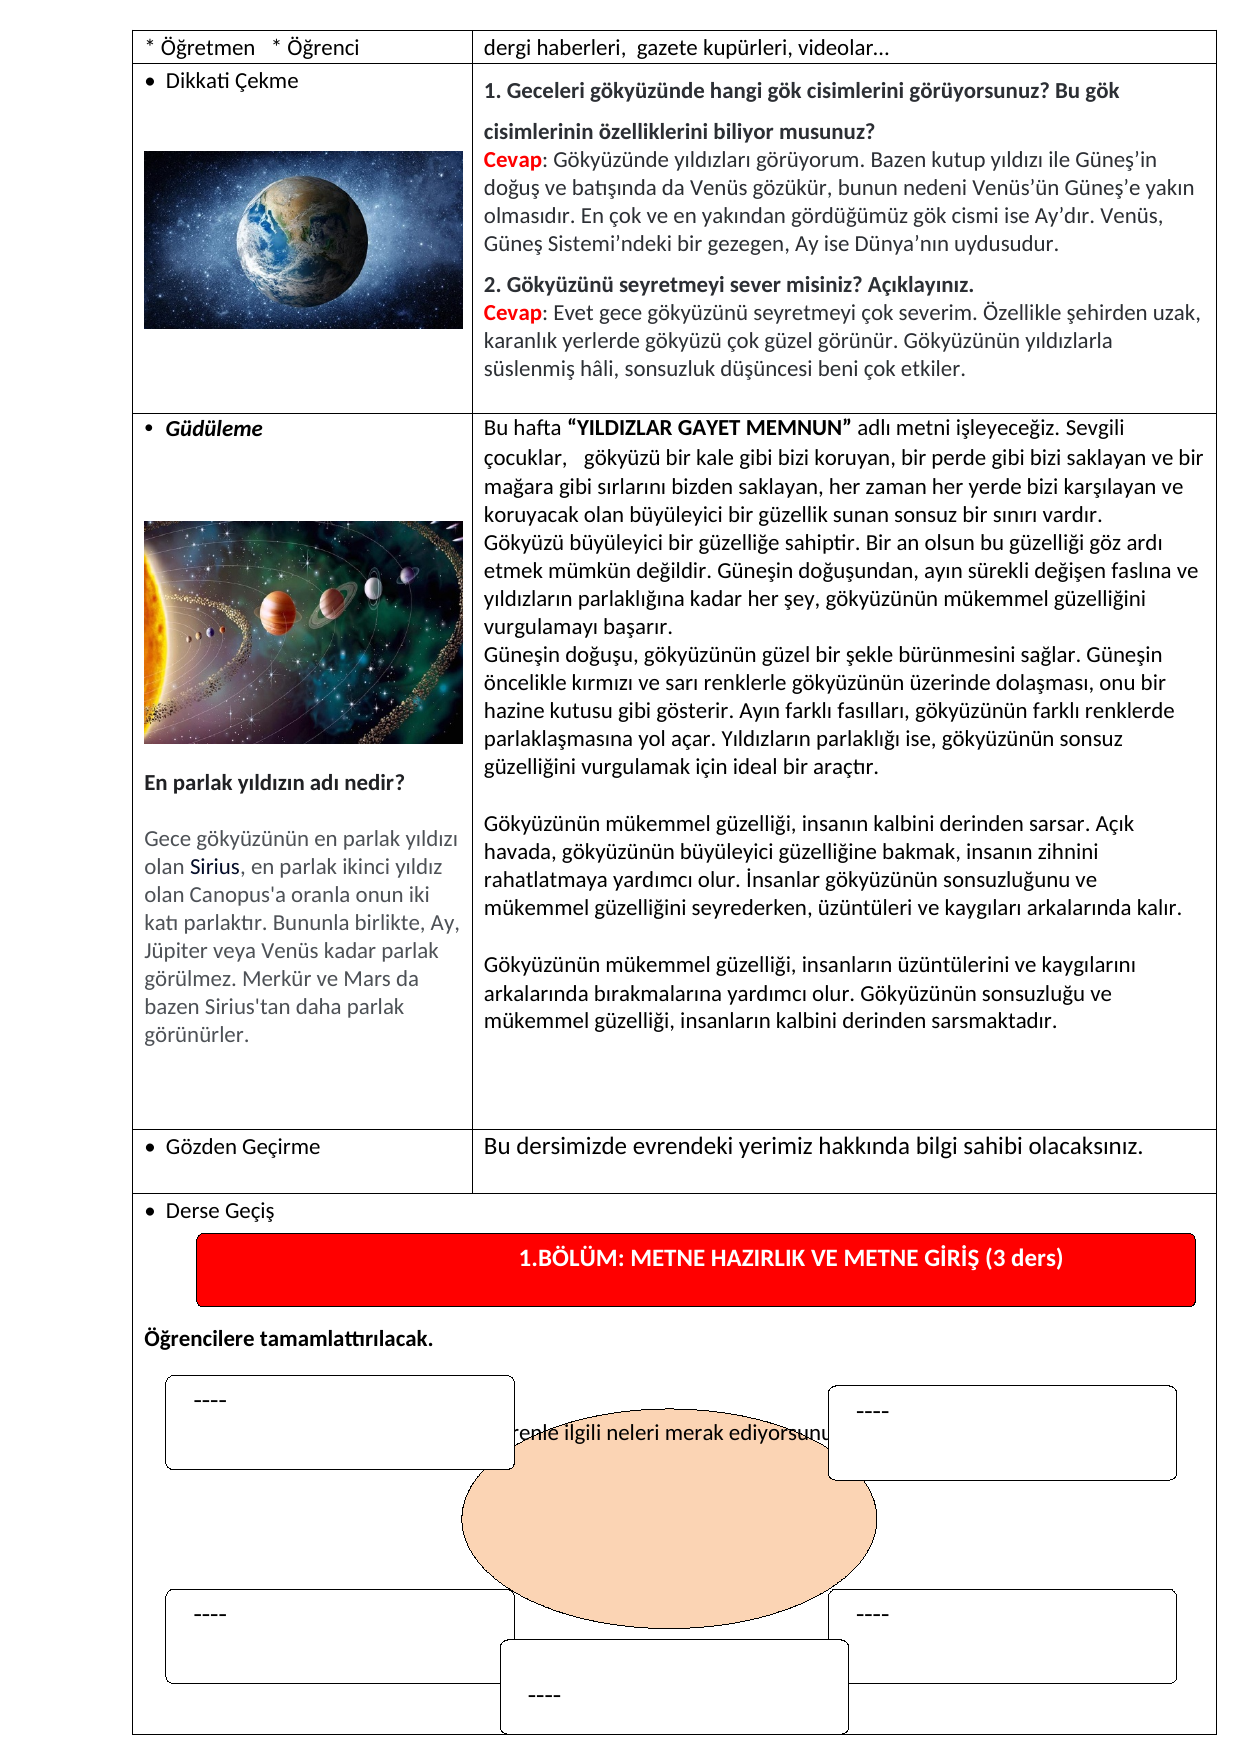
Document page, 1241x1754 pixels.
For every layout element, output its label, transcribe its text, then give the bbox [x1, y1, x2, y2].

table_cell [133, 1194, 1216, 1734]
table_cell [473, 31, 1216, 63]
table_cell • Güdüleme En parlak yıldızın adı nedir? Gece gökyüzünün en parlak yıldızı olan Sirius, en parlak ikinci yıldız olan Canopus'a oranla onun iki katı parlaktır. Bununla birlikte, Ay, Jüpiter veya Venüs kadar parlak görülmez. Merkür ve Mars da bazen Sirius'tan daha parlak görünürler. [133, 414, 472, 1129]
table_cell Bu dersimizde evrendeki yerimiz hakkında bilgi sahibi olacaksınız. [473, 1130, 1216, 1193]
table_cell • Gözden Geçirme [133, 1130, 472, 1193]
table_cell • Dikkati Çekme [133, 64, 472, 412]
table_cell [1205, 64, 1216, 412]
picture [144, 151, 463, 329]
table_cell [133, 31, 472, 63]
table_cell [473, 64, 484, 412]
picture [144, 521, 463, 744]
table_cell Bu hafta “YILDIZLAR GAYET MEMNUN” adlı metni işleyeceğiz. Sevgili çocuklar, gökyüzü bir kale gibi bizi koruyan, bir perde gibi bizi saklayan ve bir mağara gibi sırlarını bizden saklayan, her zaman her yerde bizi karşılayan ve koruyacak olan büyüleyici bir güzellik sunan sonsuz bir sınırı vardır. Gökyüzü büyüleyici bir güzelliğe sahiptir. Bir an olsun bu güzelliği göz ardı etmek mümkün değildir. Güneşin doğuşundan, ayın sürekli değişen faslına ve yıldızların parlaklığına kadar her şey, gökyüzünün mükemmel güzelliğini vurgulamayı başarır. Güneşin doğuşu, gökyüzünün güzel bir şekle bürünmesini sağlar. Güneşin öncelikle kırmızı ve sarı renklerle gökyüzünün üzerinde dolaşması, onu bir hazine kutusu gibi gösterir. Ayın farklı fasılları, gökyüzünün farklı renklerde parlaklaşmasına yol açar. Yıldızların parlaklığı ise, gökyüzünün sonsuz güzelliğini vurgulamak için ideal bir araçtır. Gökyüzünün mükemmel güzelliği, insanın kalbini derinden sarsar. Açık havada, gökyüzünün büyüleyici güzelliğine bakmak, insanın zihnini rahatlatmaya yardımcı olur. İnsanlar gökyüzünün sonsuzluğunu ve mükemmel güzelliğini seyrederken, üzüntüleri ve kaygıları arkalarında kalır. Gökyüzünün mükemmel güzelliği, insanların üzüntülerini ve kaygılarını arkalarında bırakmalarına yardımcı olur. Gökyüzünün sonsuzluğu ve mükemmel güzelliği, insanların kalbini derinden sarsmaktadır. [473, 414, 1216, 1129]
